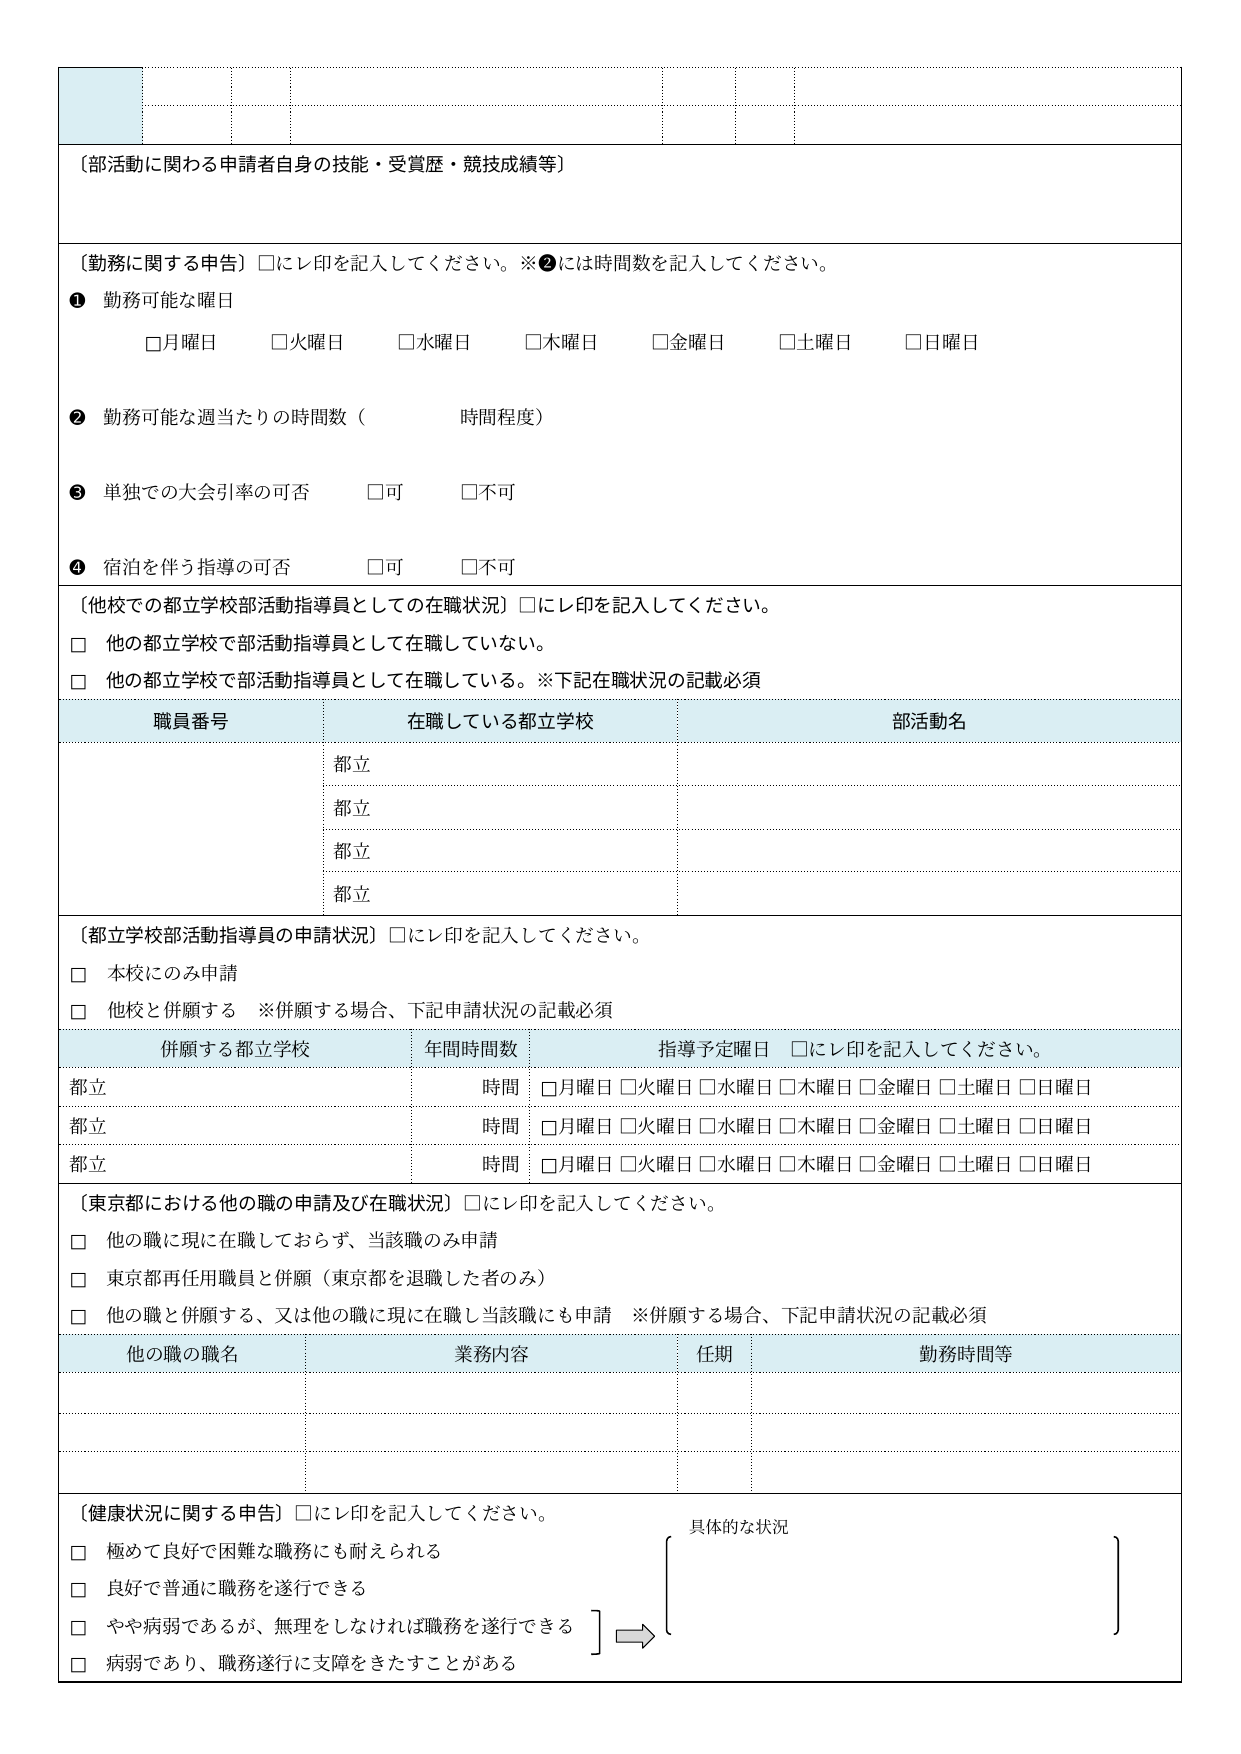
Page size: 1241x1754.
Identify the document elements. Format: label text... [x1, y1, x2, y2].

table_cell [663, 105, 735, 144]
table_cell [306, 1451, 677, 1493]
table_cell [306, 1372, 677, 1412]
table_cell [751, 1451, 1181, 1493]
table_cell [143, 105, 231, 144]
table_cell [290, 67, 663, 105]
table_cell [59, 1413, 306, 1451]
table_cell [678, 829, 1181, 871]
table_cell [306, 1413, 677, 1451]
table_cell [678, 1413, 751, 1451]
table_cell 職員番号 [59, 699, 323, 742]
table_cell 併願する都立学校 [59, 1029, 412, 1067]
table_cell 部活動名 [678, 699, 1181, 742]
table_cell 任期 [678, 1334, 751, 1372]
table_cell [678, 871, 1181, 915]
table_cell 他の職の職名 [59, 1334, 306, 1372]
table_cell [678, 1451, 751, 1493]
table_cell [59, 1372, 306, 1412]
table_cell [678, 742, 1181, 785]
table_cell 勤務時間等 [751, 1334, 1181, 1372]
table_cell [678, 785, 1181, 829]
table_cell 都立 [59, 1144, 412, 1183]
table_cell [794, 105, 1181, 144]
table_cell [751, 1372, 1181, 1412]
table_cell 〔部活動に関わる申請者自身の技能・受賞歴・競技成績等〕 [59, 145, 1181, 242]
table_cell 都立 [323, 785, 677, 829]
table_cell 〔勤務に関する申告〕□にレ印を記入してください。※➋には時間数を記入してください。 ➊ 勤務可能な曜日 □月曜日 □火曜日 □水曜日 □木曜日 □金曜日 □土曜日 □日曜日 ➋ 勤務可能な週当たりの時間数（ 時間程度） ➌ 単独での大会引率の可否 □可 □不可 ➍ 宿泊を伴う指導の可否 □可 □不可 [59, 244, 1181, 585]
table_cell 〔他校での都立学校部活動指導員としての在職状況〕□にレ印を記入してください。 □ 他の都立学校で部活動指導員として在職していない。 □ 他の都立学校で部活動指導員として在職している。※下記在職状況の記載必須 [59, 586, 1181, 698]
table_cell 〔健康状況に関する申告〕□にレ印を記入してください。 □ 極めて良好で困難な職務にも耐えられる □ 良好で普通に職務を遂行できる □ やや病弱であるが、無理をしなければ職務を遂行できる □ 病弱であり、職務遂行に支障をきたすことがある [59, 1494, 1181, 1681]
table_cell 業務内容 [306, 1334, 677, 1372]
table_cell [735, 105, 794, 144]
table_cell 時間 [412, 1144, 530, 1183]
table_cell [59, 1451, 306, 1493]
table_cell 都立 [323, 742, 677, 785]
table_cell 指導予定曜日 □にレ印を記入してください。 [530, 1029, 1181, 1067]
table_cell [751, 1413, 1181, 1451]
table_cell [231, 105, 290, 144]
table_cell [663, 67, 735, 105]
table_cell 時間 [412, 1106, 530, 1144]
table_cell [231, 67, 290, 105]
table_cell [794, 67, 1181, 105]
table_cell 都立 [323, 871, 677, 915]
table_cell 都立 [59, 1067, 412, 1106]
table_cell [678, 1372, 751, 1412]
table_cell [143, 67, 231, 105]
table_cell 都立 [323, 829, 677, 871]
table_cell 〔都立学校部活動指導員の申請状況〕□にレ印を記入してください。 本校にのみ申請 他校と併願する ※併願する場合、下記申請状況の記載必須 [59, 916, 1181, 1028]
table_cell 年間時間数 [412, 1029, 530, 1067]
table_cell 在職している都立学校 [323, 699, 677, 742]
table_cell 都立 [59, 1106, 412, 1144]
table_cell 時間 [412, 1067, 530, 1106]
table_cell □月曜日 □火曜日 □水曜日 □木曜日 □金曜日 □土曜日 □日曜日 [530, 1106, 1181, 1144]
table_cell [735, 67, 794, 105]
table_cell [59, 742, 323, 915]
table_cell 〔東京都における他の職の申請及び在職状況〕□にレ印を記入してください。 □ 他の職に現に在職しておらず、当該職のみ申請 □ 東京都再任用職員と併願（東京都を退職した者のみ） □ 他の職と併願する、又は他の職に現に在職し当該職にも申請 ※併願する場合、下記申請状況の記載必須 [59, 1184, 1181, 1334]
table_cell □月曜日 □火曜日 □水曜日 □木曜日 □金曜日 □土曜日 □日曜日 [530, 1067, 1181, 1106]
table_cell [290, 105, 663, 144]
table_cell □月曜日 □火曜日 □水曜日 □木曜日 □金曜日 □土曜日 □日曜日 [530, 1144, 1181, 1183]
